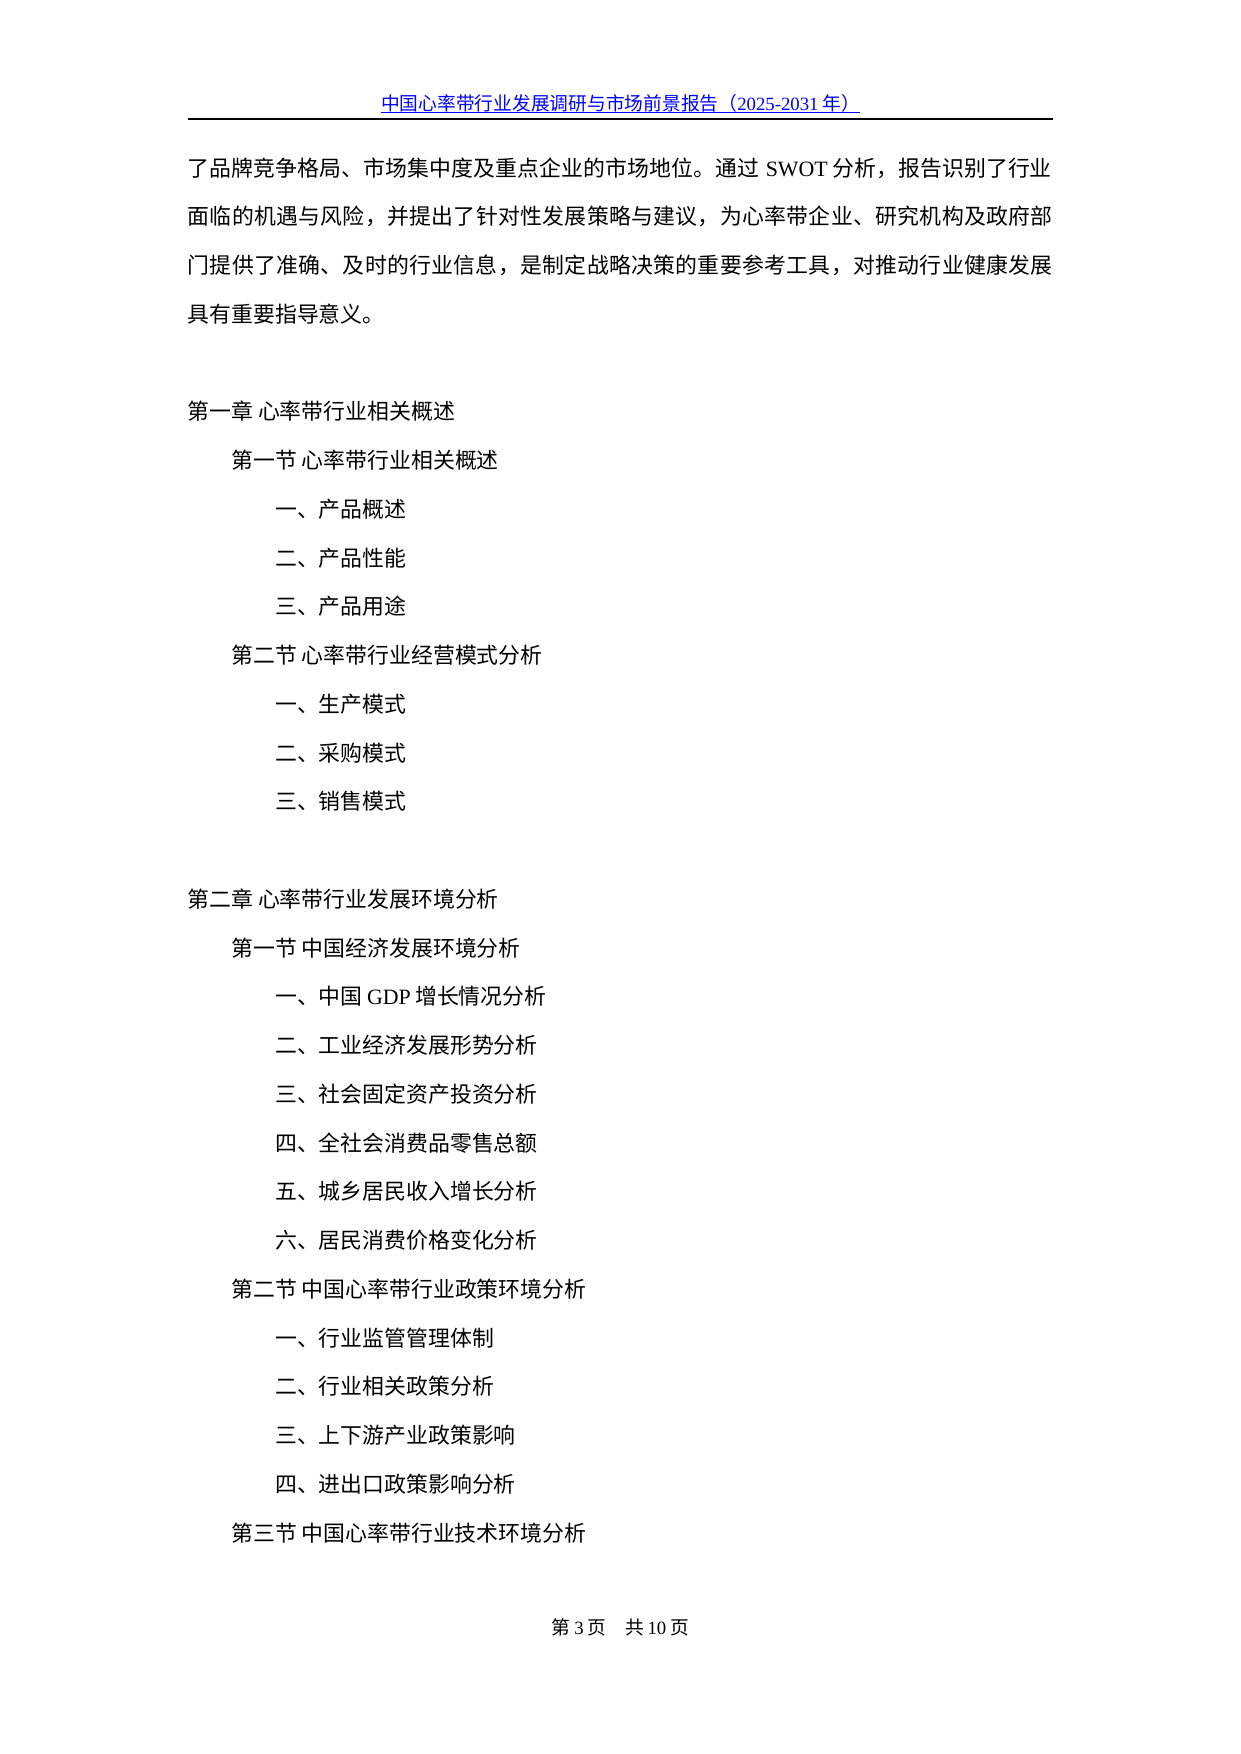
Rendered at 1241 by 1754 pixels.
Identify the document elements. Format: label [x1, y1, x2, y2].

text [187, 150, 1053, 1548]
